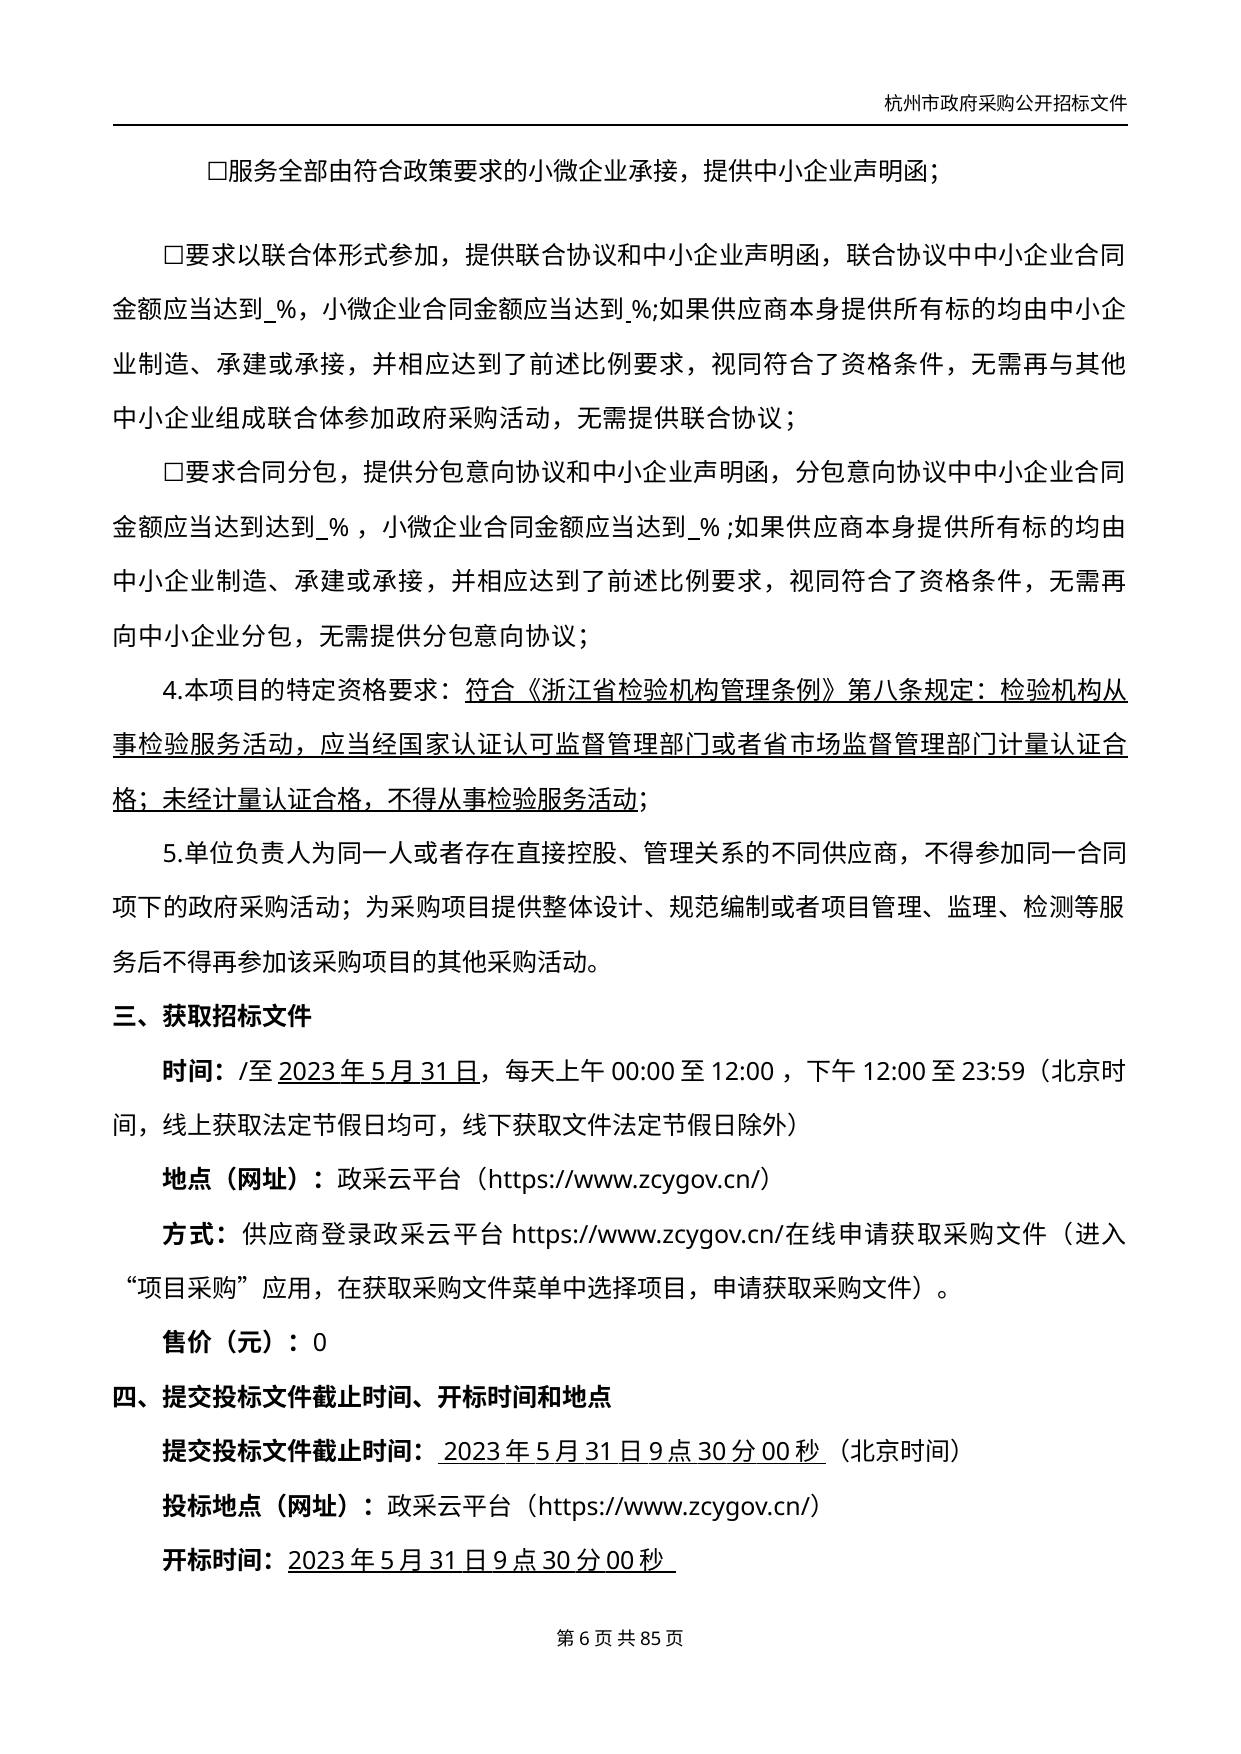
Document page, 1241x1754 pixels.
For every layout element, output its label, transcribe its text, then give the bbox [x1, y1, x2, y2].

text 4.本项目的特定资格要求：符合《浙江省检验机构管理条例》第八条规定：检验机构从事检验服务活动，应当经国家认证认可监督管理部门或者省市场监督管理部门计量认证合格；未经计量认证合格，不得从事检验服务活动； [112, 670, 1128, 756]
text 5.单位负责人为同一人或者存在直接控股、管理关系的不同供应商，不得参加同一合同项下的政府采购活动；为采购项目提供整体设计、规范编制或者项目管理、监理、检测等服务后不得再参加该采购项目的其他采购活动。 [112, 833, 1128, 978]
text 要求合同分包，提供分包意向协议和中小企业声明函，分包意向协议中中小企业合同金额应当达到达到 % ，小微企业合同金额应当达到 % ;如果供应商本身提供所有标的均由中小企业制造、承建或承接，并相应达到了前述比例要求，视同符合了资格条件，无需再向中小企业分包，无需提供分包意向协议； [112, 453, 1128, 652]
text 投标地点（网址）：政采云平台（https://www.zcygov.cn/） [112, 1486, 1128, 1522]
text 要求以联合体形式参加，提供联合协议和中小企业声明函，联合协议中中小企业合同金额应当达到 %，小微企业合同金额应当达到 %;如果供应商本身提供所有标的均由中小企业制造、承建或承接，并相应达到了前述比例要求，视同符合了资格条件，无需再与其他中小企业组成联合体参加政府采购活动，无需提供联合协议； [112, 235, 1128, 435]
text 开标时间：2023年5月31日9点30分00秒 [112, 1540, 1128, 1577]
text 时间：/至2023年5月31日，每天上午00:00至12:00 ，下午12:00至23:59（北京时间，线上获取法定节假日均可，线下获取文件法定节假日除外） [112, 1051, 1128, 1142]
text 四、提交投标文件截止时间、开标时间和地点 [112, 1377, 1128, 1413]
text 地点（网址）：政采云平台（https://www.zcygov.cn/） [112, 1160, 1128, 1196]
text 方式：供应商登录政采云平台https://www.zcygov.cn/在线申请获取采购文件（进入“项目采购”应用，在获取采购文件菜单中选择项目，申请获取采购文件）。 [112, 1214, 1128, 1305]
text 三、获取招标文件 [112, 997, 1128, 1033]
text 服务全部由符合政策要求的小微企业承接，提供中小企业声明函； [112, 151, 1128, 187]
text 售价（元）：0 [112, 1323, 1128, 1359]
text 提交投标文件截止时间： 2023年5月31日9点30分00秒 （北京时间） [112, 1432, 1128, 1468]
text 4.本项目的特定资格要求：符合《浙江省检验机构管理条例》第八条规定：检验机构从事检验服务活动，应当经国家认证认可监督管理部门或者省市场监督管理部门计量认证合格；未经计量认证合格，不得从事检验服务活动； [112, 757, 1128, 815]
